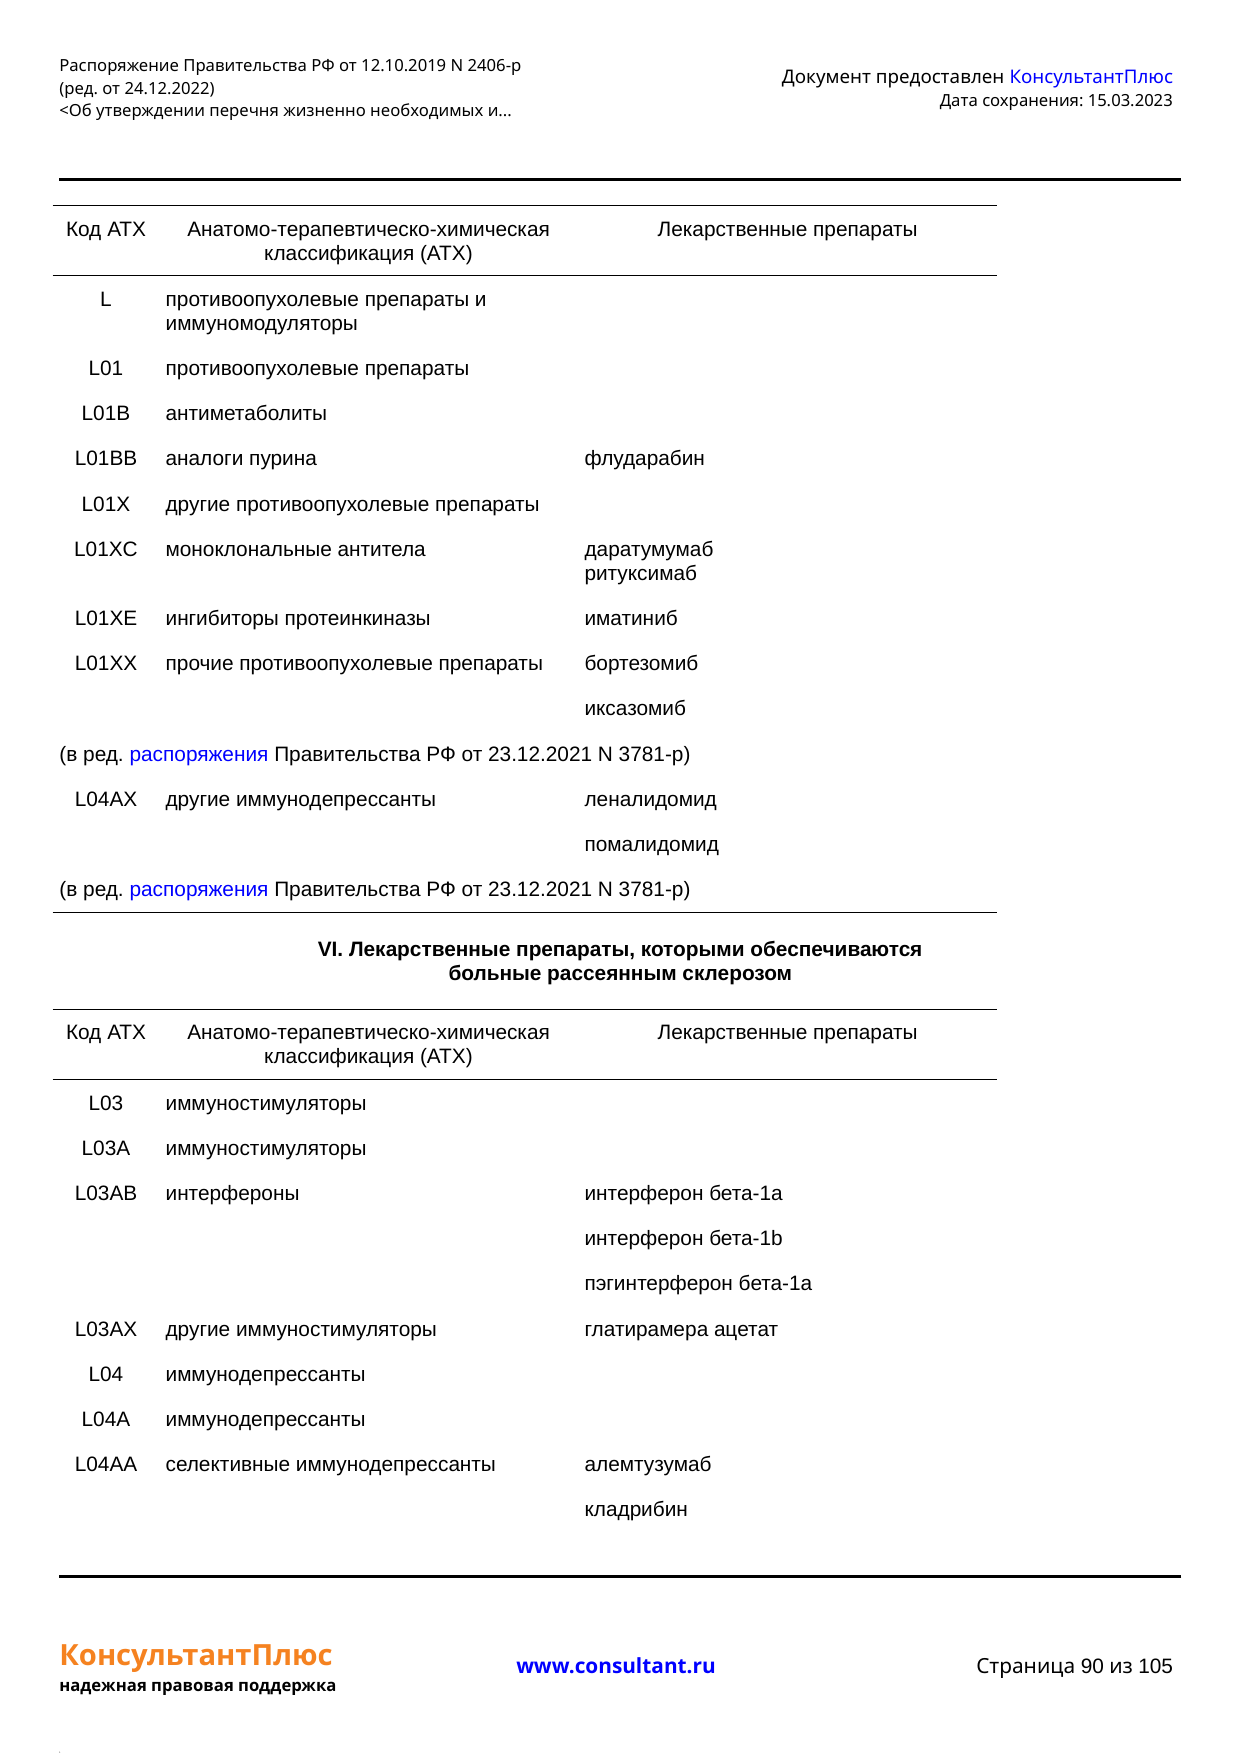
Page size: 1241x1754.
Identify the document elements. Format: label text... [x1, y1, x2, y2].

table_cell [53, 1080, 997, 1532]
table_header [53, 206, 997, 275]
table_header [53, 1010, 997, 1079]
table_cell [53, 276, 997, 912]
title VI. Лекарственные препараты, которыми обеспечиваются [59, 937, 1181, 961]
title больные рассеянным склерозом [59, 961, 1181, 984]
